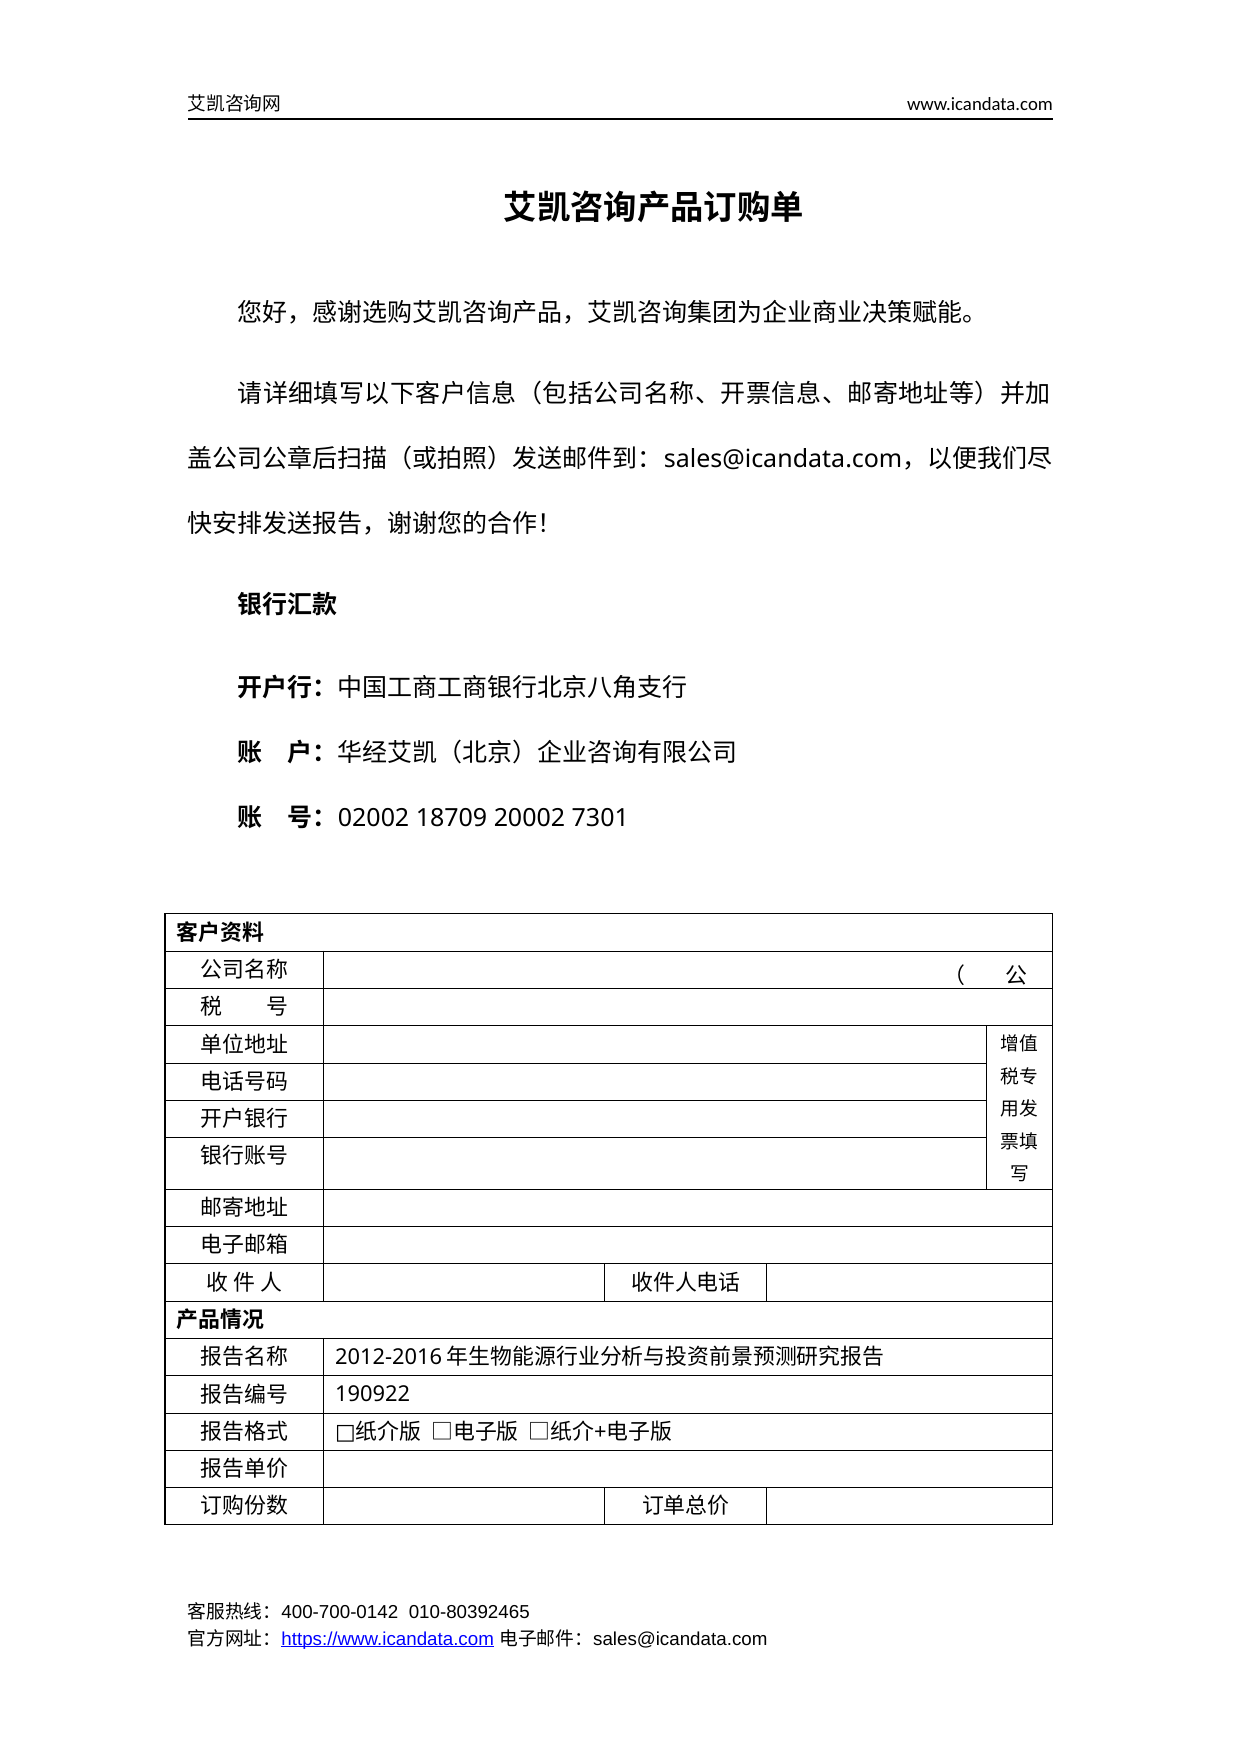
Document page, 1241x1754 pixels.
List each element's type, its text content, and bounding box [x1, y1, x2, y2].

table_cell □纸介版 □电子版 □纸介+电子版 [324, 1414, 1052, 1450]
text 艾凯咨询产品订购单 [187, 172, 1053, 237]
table_cell 收 件 人 [166, 1264, 323, 1301]
table_cell 公司名称 [166, 952, 323, 988]
table_cell 税 号 [166, 989, 323, 1025]
table_cell 邮寄地址 [166, 1190, 323, 1226]
table_cell 报告名称 [166, 1339, 323, 1375]
text 银行汇款 [187, 570, 1053, 635]
table_cell 2012-2016年生物能源行业分析与投资前景预测研究报告 [324, 1339, 1052, 1375]
table_cell [324, 1026, 986, 1062]
table_cell [767, 1488, 1052, 1524]
table_header 客户资料 [166, 914, 1052, 951]
table_cell 电子邮箱 [166, 1227, 323, 1263]
text 开户行：中国工商工商银行北京八角支行 [187, 653, 1053, 718]
text 请详细填写以下客户信息（包括公司名称、开票信息、邮寄地址等）并加盖公司公章后扫描（或拍照）发送邮件到：sales@icandata.com，以便我们尽快安排发送报告，谢谢您的合作！ [187, 359, 1053, 554]
table_cell 订单总价 [605, 1488, 766, 1524]
table_cell 报告编号 [166, 1376, 323, 1412]
table_cell 产品情况 [166, 1302, 1052, 1338]
table_cell [767, 1264, 1052, 1301]
table_cell [324, 1064, 986, 1100]
table_cell [324, 989, 1052, 1025]
table_cell 银行账号 [166, 1138, 323, 1189]
table_cell [324, 1264, 604, 1301]
table_cell 增值税专用发票填写 [987, 1026, 1052, 1189]
table_cell 电话号码 [166, 1064, 323, 1100]
table_cell 报告单价 [166, 1451, 323, 1487]
table_cell [324, 952, 1052, 988]
text 您好，感谢选购艾凯咨询产品，艾凯咨询集团为企业商业决策赋能。 [187, 278, 1053, 343]
table_cell 190922 [324, 1376, 1052, 1412]
text 账 户：华经艾凯（北京）企业咨询有限公司 [187, 718, 1053, 783]
table_cell 开户银行 [166, 1101, 323, 1137]
table_cell [324, 1488, 604, 1524]
table_cell 订购份数 [166, 1488, 323, 1524]
table_cell 单位地址 [166, 1026, 323, 1062]
table_cell 报告格式 [166, 1414, 323, 1450]
table_cell [324, 1138, 986, 1189]
text 账 号：02002 18709 20002 7301 [187, 783, 1053, 848]
table_cell 收件人电话 [605, 1264, 766, 1301]
table_cell [324, 1190, 1052, 1226]
table_cell [324, 1227, 1052, 1263]
table_cell [324, 1101, 986, 1137]
table_cell [324, 1451, 1052, 1487]
